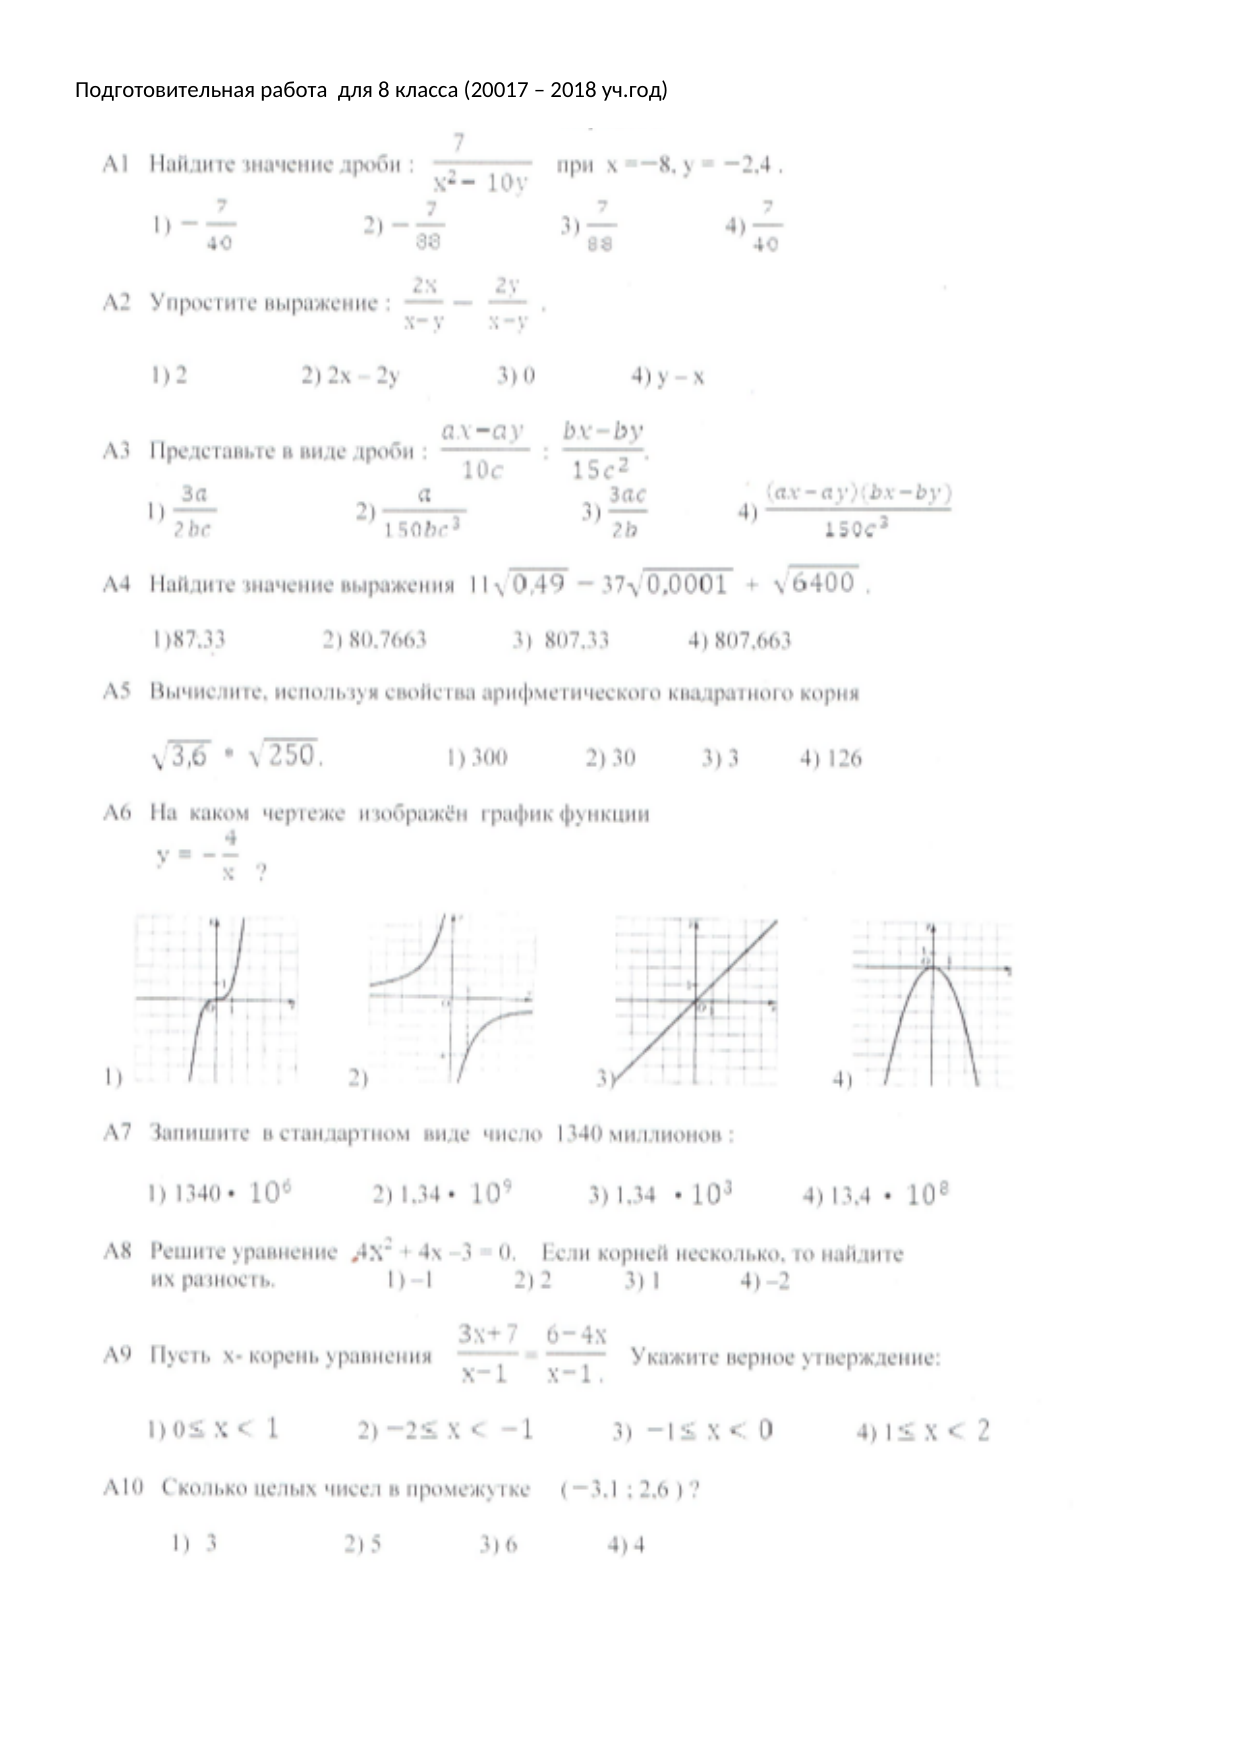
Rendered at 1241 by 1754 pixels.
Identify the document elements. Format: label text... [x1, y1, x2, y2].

picture [75, 128, 1074, 1575]
text Подготовительная работа для 8 класса (20017 – 2018 уч.год) [75, 75, 1165, 103]
